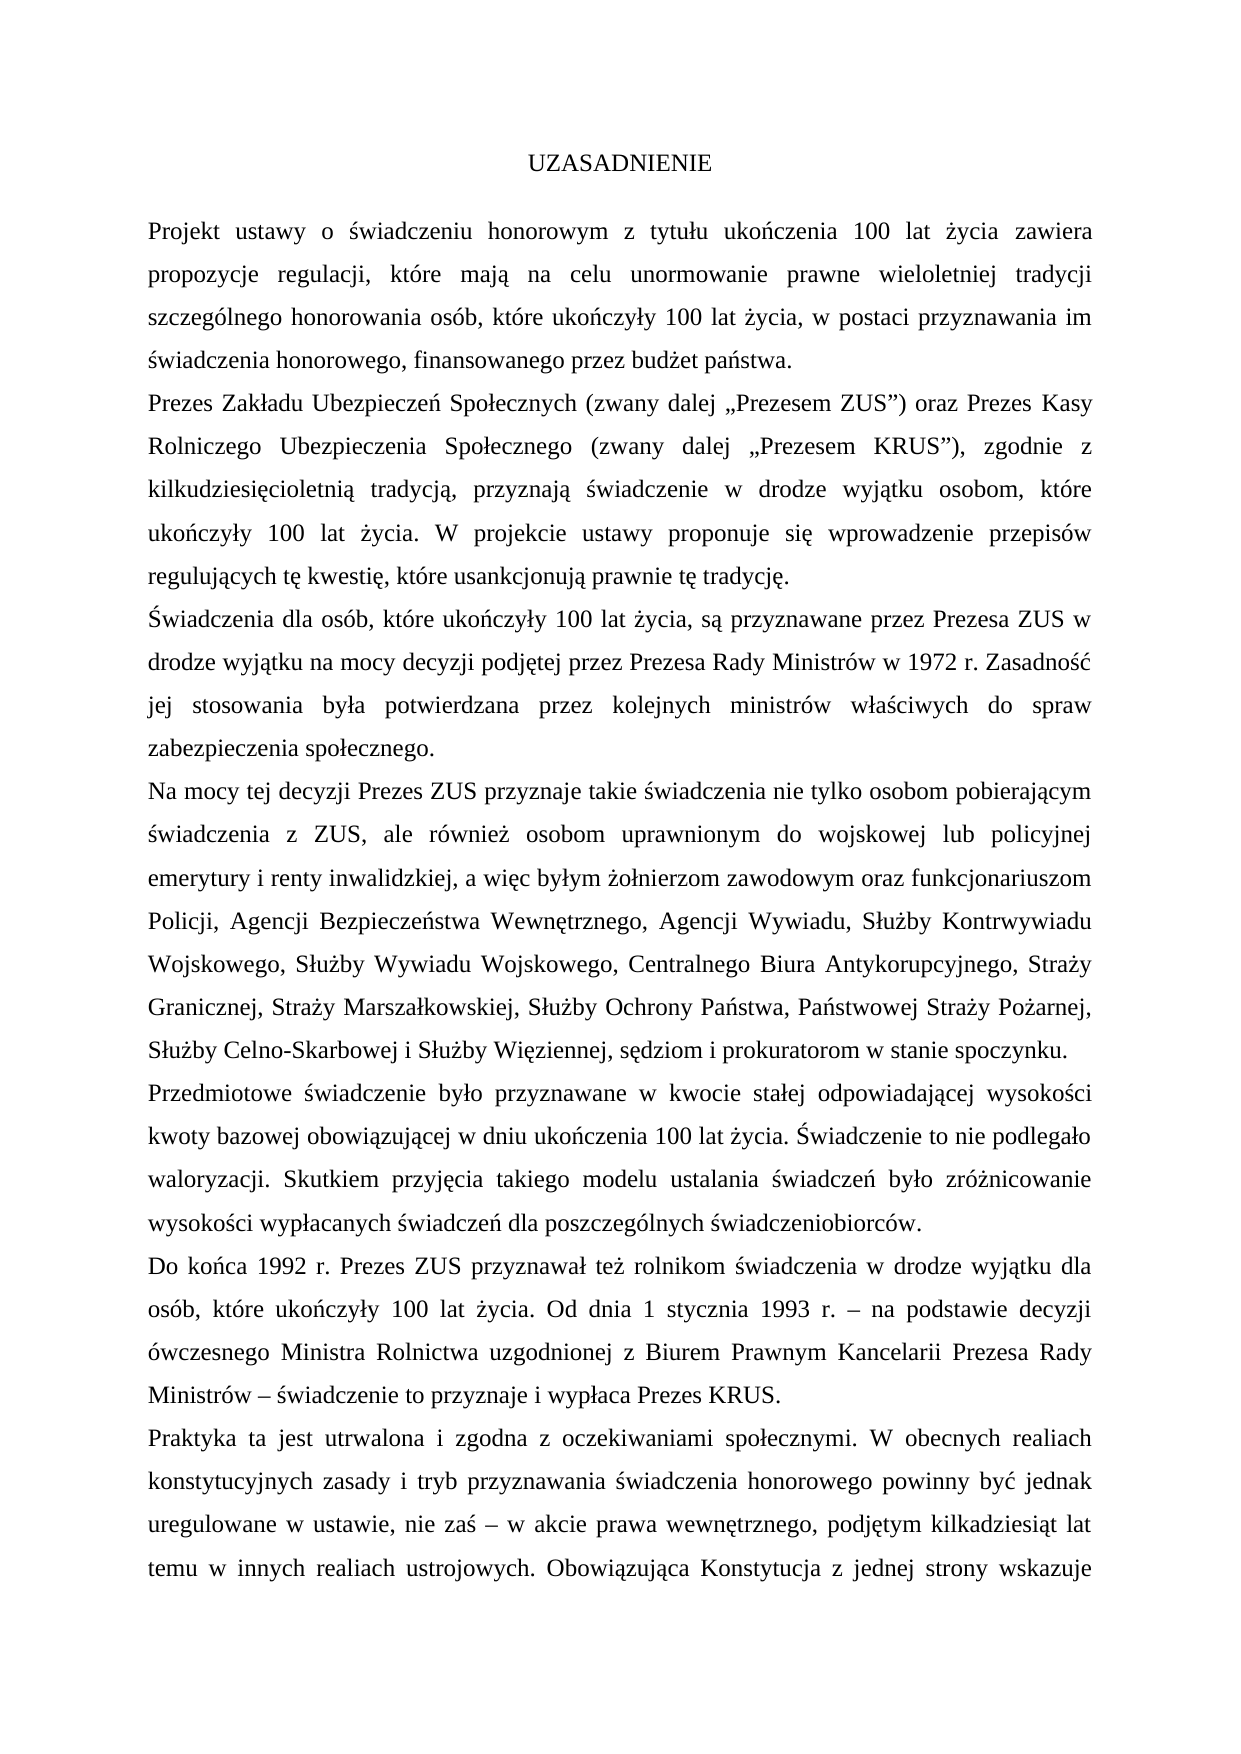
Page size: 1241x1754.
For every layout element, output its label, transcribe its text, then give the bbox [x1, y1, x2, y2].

text Na mocy tej decyzji Prezes ZUS przyznaje takie świadczenia nie tylko osobom pobierającym świadczenia z ZUS, ale również osobom uprawnionym do wojskowej lub policyjnej emerytury i renty inwalidzkiej, a więc byłym żołnierzom zawodowym oraz funkcjonariuszom Policji, Agencji Bezpieczeństwa Wewnętrznego, Agencji Wywiadu, Służby Kontrwywiadu Wojskowego, Służby Wywiadu Wojskowego, Centralnego Biura Antykorupcyjnego, Straży Granicznej, Straży Marszałkowskiej, Służby Ochrony Państwa, Państwowej Straży Pożarnej, Służby Celno-Skarbowej i Służby Więziennej, sędziom i prokuratorom w stanie spoczynku. [148, 776, 1093, 1064]
text Przedmiotowe świadczenie było przyznawane w kwocie stałej odpowiadającej wysokości kwoty bazowej obowiązującej w dniu ukończenia 100 lat życia. Świadczenie to nie podlegało waloryzacji. Skutkiem przyjęcia takiego modelu ustalania świadczeń było zróżnicowanie wysokości wypłacanych świadczeń dla poszczególnych świadczeniobiorców. [148, 1078, 1093, 1236]
text Do końca 1992 r. Prezes ZUS przyznawał też rolnikom świadczenia w drodze wyjątku dla osób, które ukończyły 100 lat życia. Od dnia 1 stycznia 1993 r. – na podstawie decyzji ówczesnego Ministra Rolnictwa uzgodnionej z Biurem Prawnym Kancelarii Prezesa Rady Ministrów – świadczenie to przyznaje i wypłaca Prezes KRUS. [148, 1251, 1093, 1409]
title UZASADNIENIE [148, 148, 1093, 176]
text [148, 1423, 1093, 1581]
text Świadczenia dla osób, które ukończyły 100 lat życia, są przyznawane przez Prezesa ZUS w drodze wyjątku na mocy decyzji podjętej przez Prezesa Rady Ministrów w 1972 r. Zasadność jej stosowania była potwierdzana przez kolejnych ministrów właściwych do spraw zabezpieczenia społecznego. [148, 604, 1093, 762]
text Prezes Zakładu Ubezpieczeń Społecznych (zwany dalej „Prezesem ZUS”) oraz Prezes Kasy Rolniczego Ubezpieczenia Społecznego (zwany dalej „Prezesem KRUS”), zgodnie z kilkudziesięcioletnią tradycją, przyznają świadczenie w drodze wyjątku osobom, które ukończyły 100 lat życia. W projekcie ustawy proponuje się wprowadzenie przepisów regulujących tę kwestię, które usankcjonują prawnie tę tradycję. [148, 388, 1093, 589]
text Projekt ustawy o świadczeniu honorowym z tytułu ukończenia 100 lat życia zawiera propozycje regulacji, które mają na celu unormowanie prawne wieloletniej tradycji szczególnego honorowania osób, które ukończyły 100 lat życia, w postaci przyznawania im świadczenia honorowego, finansowanego przez budżet państwa. [148, 216, 1093, 374]
